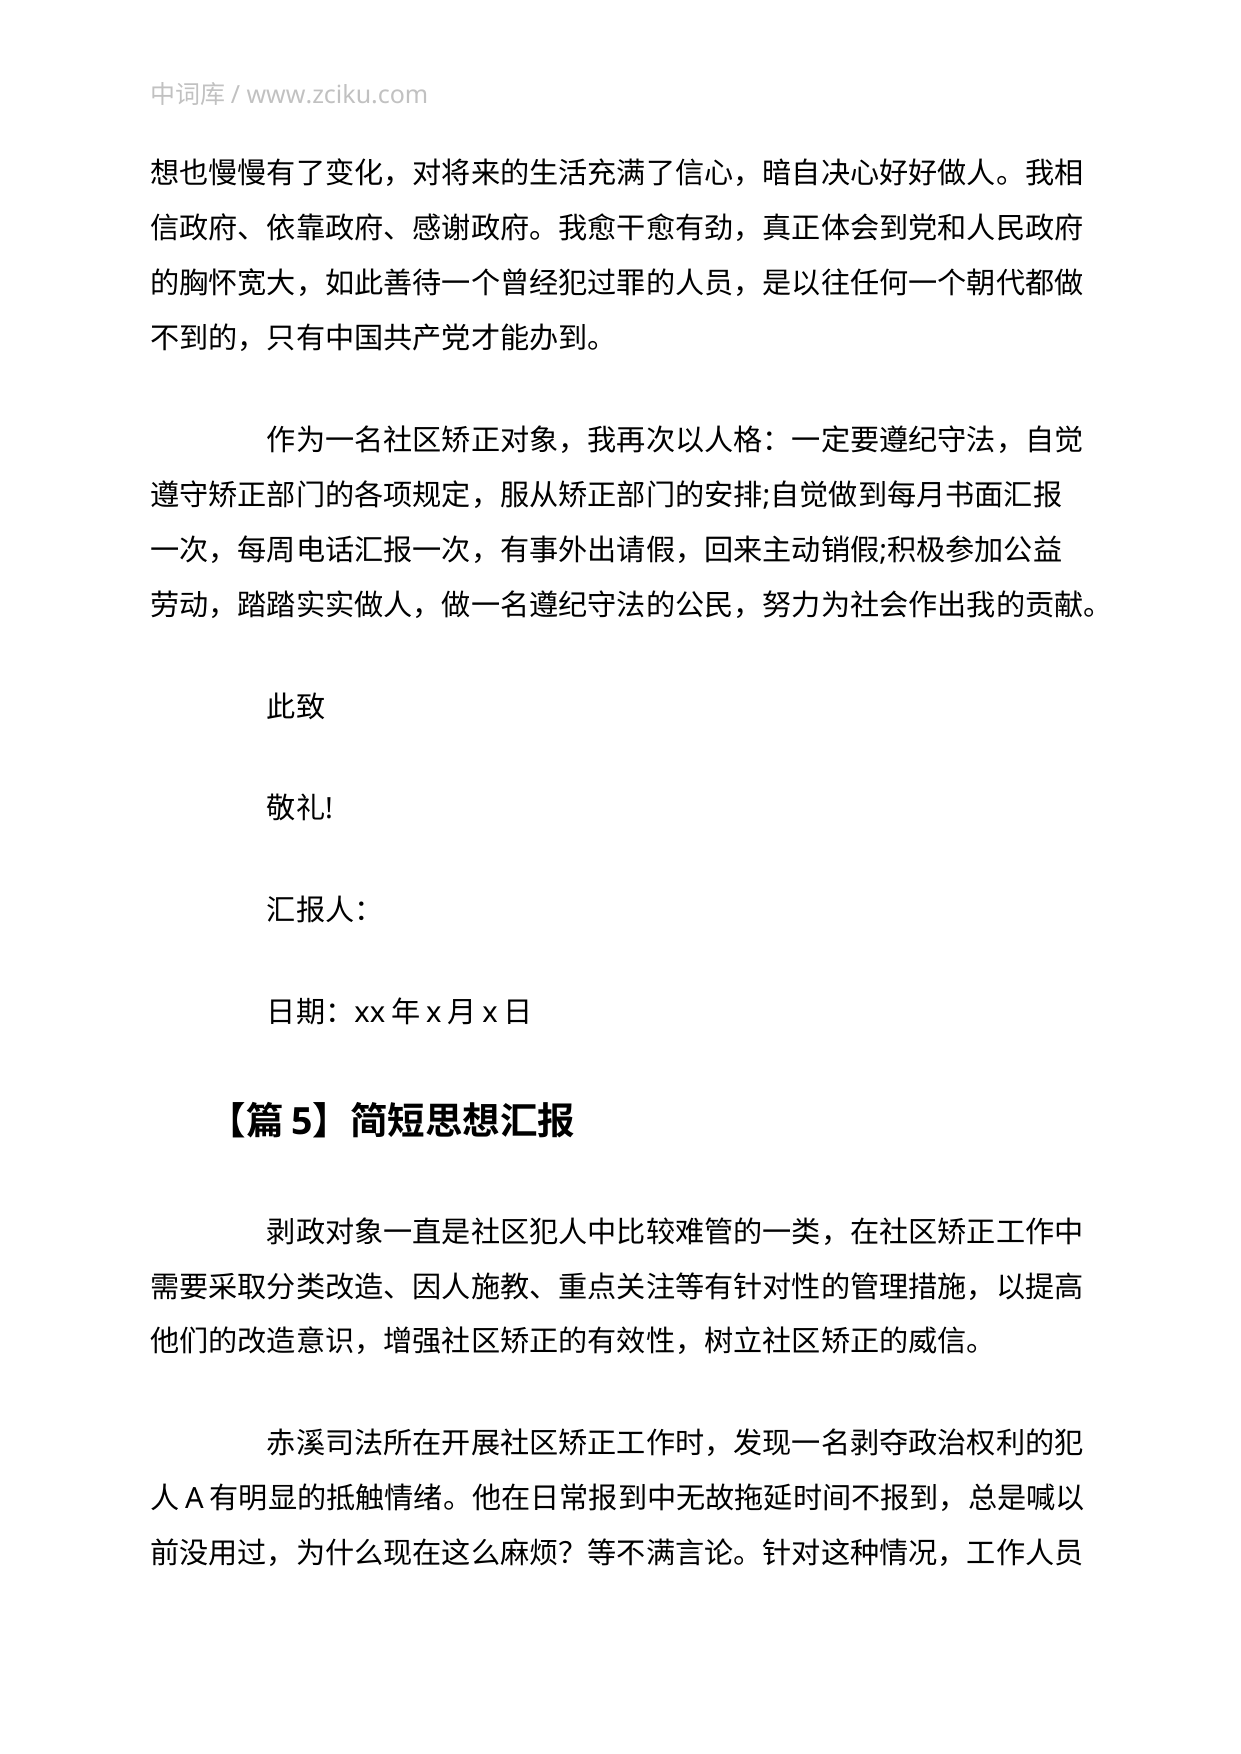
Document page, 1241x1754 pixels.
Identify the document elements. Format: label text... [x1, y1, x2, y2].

text 作为一名社区矫正对象，我再次以人格：一定要遵纪守法，自觉遵守矫正部门的各项规定，服从矫正部门的安排;自觉做到每月书面汇报一次，每周电话汇报一次，有事外出请假，回来主动销假;积极参加公益劳动，踏踏实实做人，做一名遵纪守法的公民，努力为社会作出我的贡献。 [150, 416, 1090, 624]
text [150, 1420, 1090, 1572]
text 汇报人： [150, 887, 1090, 929]
text 敬礼! [150, 785, 1090, 827]
text 【篇5】简短思想汇报 [150, 1091, 1090, 1145]
text 此致 [150, 683, 1090, 725]
text 剥政对象一直是社区犯人中比较难管的一类，在社区矫正工作中需要采取分类改造、因人施教、重点关注等有针对性的管理措施，以提高他们的改造意识，增强社区矫正的有效性，树立社区矫正的威信。 [150, 1208, 1090, 1360]
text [150, 150, 1090, 357]
text 日期：xx年x月x日 [150, 989, 1090, 1031]
